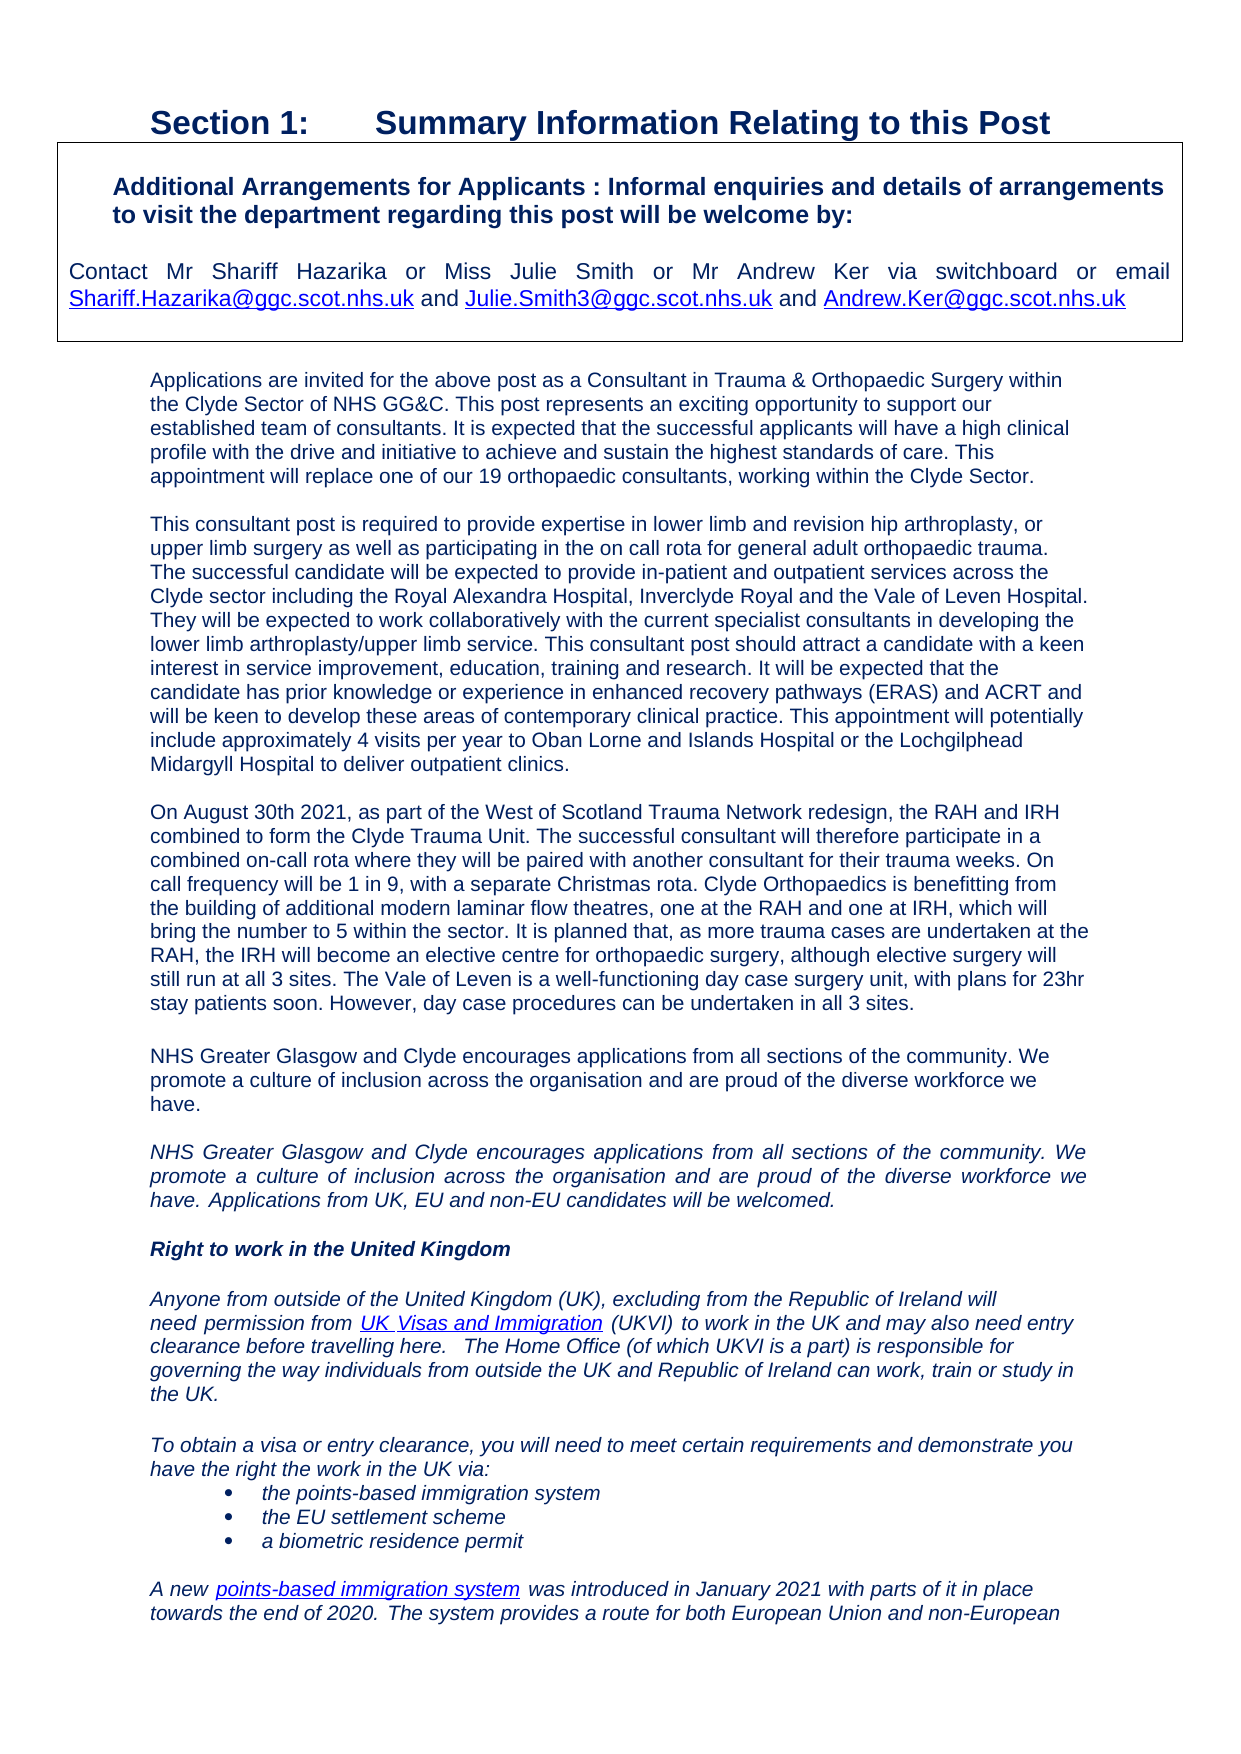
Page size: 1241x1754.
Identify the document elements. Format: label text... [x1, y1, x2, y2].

text Right to work in the United Kingdom [150, 1237, 1090, 1261]
text On August 30th 2021, as part of the West of Scotland Trauma Network redesign, the RAH and IRH combined to form the Clyde Trauma Unit. The successful consultant will therefore participate in a combined on-call rota where they will be paired with another consultant for their trauma weeks. On call frequency will be 1 in 9, with a separate Christmas rota. Clyde Orthopaedics is benefitting from the building of additional modern laminar flow theatres, one at the RAH and one at IRH, which will bring the number to 5 within the sector. It is planned that, as more trauma cases are undertaken at the RAH, the IRH will become an elective centre for orthopaedic surgery, although elective surgery will still run at all 3 sites. The Vale of Leven is a well-functioning day case surgery unit, with plans for 23hr stay patients soon. However, day case procedures can be undertaken in all 3 sites. [150, 799, 1090, 1015]
text Please note all applications should be made via our e Recruitment system (Job Train)Section 1: Summary Information Relating to this Post [150, 103, 1090, 142]
text To obtain a visa or entry clearance, you will need to meet certain requirements and demonstrate you have the right the work in the UK via: [150, 1432, 1090, 1480]
text Applications are invited for the above post as a Consultant in Trauma & Orthopaedic Surgery within the Clyde Sector of NHS GG&C. This post represents an exciting opportunity to support our established team of consultants. It is expected that the successful applicants will have a high clinical profile with the drive and initiative to achieve and sustain the highest standards of care. This appointment will replace one of our 19 orthopaedic consultants, working within the Clyde Sector. [150, 368, 1090, 488]
text NHS Greater Glasgow and Clyde encourages applications from all sections of the community. We promote a culture of inclusion across the organisation and are proud of the diverse workforce we have. [150, 1044, 1090, 1116]
text This consultant post is required to provide expertise in lower limb and revision hip arthroplasty, or upper limb surgery as well as participating in the on call rota for general adult orthopaedic trauma. The successful candidate will be expected to provide in-patient and outpatient services across the Clyde sector including the Royal Alexandra Hospital, Inverclyde Royal and the Vale of Leven Hospital. They will be expected to work collaboratively with the current specialist consultants in developing the lower limb arthroplasty/upper limb service. This consultant post should attract a candidate with a keen interest in service improvement, education, training and research. It will be expected that the candidate has prior knowledge or experience in enhanced recovery pathways (ERAS) and ACRT and will be keen to develop these areas of contemporary clinical practice. This appointment will potentially include approximately 4 visits per year to Oban Lorne and Islands Hospital or the Lochgilphead Midargyll Hospital to deliver outpatient clinics. [150, 512, 1090, 776]
text  a biometric residence permit [225, 1528, 1090, 1553]
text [150, 1577, 1090, 1624]
table_header Additional Arrangements for Applicants : Informal enquiries and details of arrangements to visit the department regarding this post will be welcome by: Contact Mr Shariff Hazarika or Miss Julie Smith or Mr Andrew Ker via switchboard or email Shariff.Hazarika@ggc.scot.nhs.uk and Julie.Smith3@ggc.scot.nhs.uk and Andrew.Ker@ggc.scot.nhs.uk [58, 143, 1182, 341]
text  the points-based immigration system [225, 1480, 1090, 1504]
text Anyone from outside of the United Kingdom (UK), excluding from the Republic of Ireland will need permission from UK Visas and Immigration (UKVI) to work in the UK and may also need entry clearance before travelling here. The Home Office (of which UKVI is a part) is responsible for governing the way individuals from outside the UK and Republic of Ireland can work, train or study in the UK. [150, 1286, 1090, 1406]
text NHS Greater Glasgow and Clyde encourages applications from all sections of the community. We promote a culture of inclusion across the organisation and are proud of the diverse workforce we have. Applications from UK, EU and non-EU candidates will be welcomed. [150, 1140, 1090, 1212]
text  the EU settlement scheme [225, 1504, 1090, 1528]
